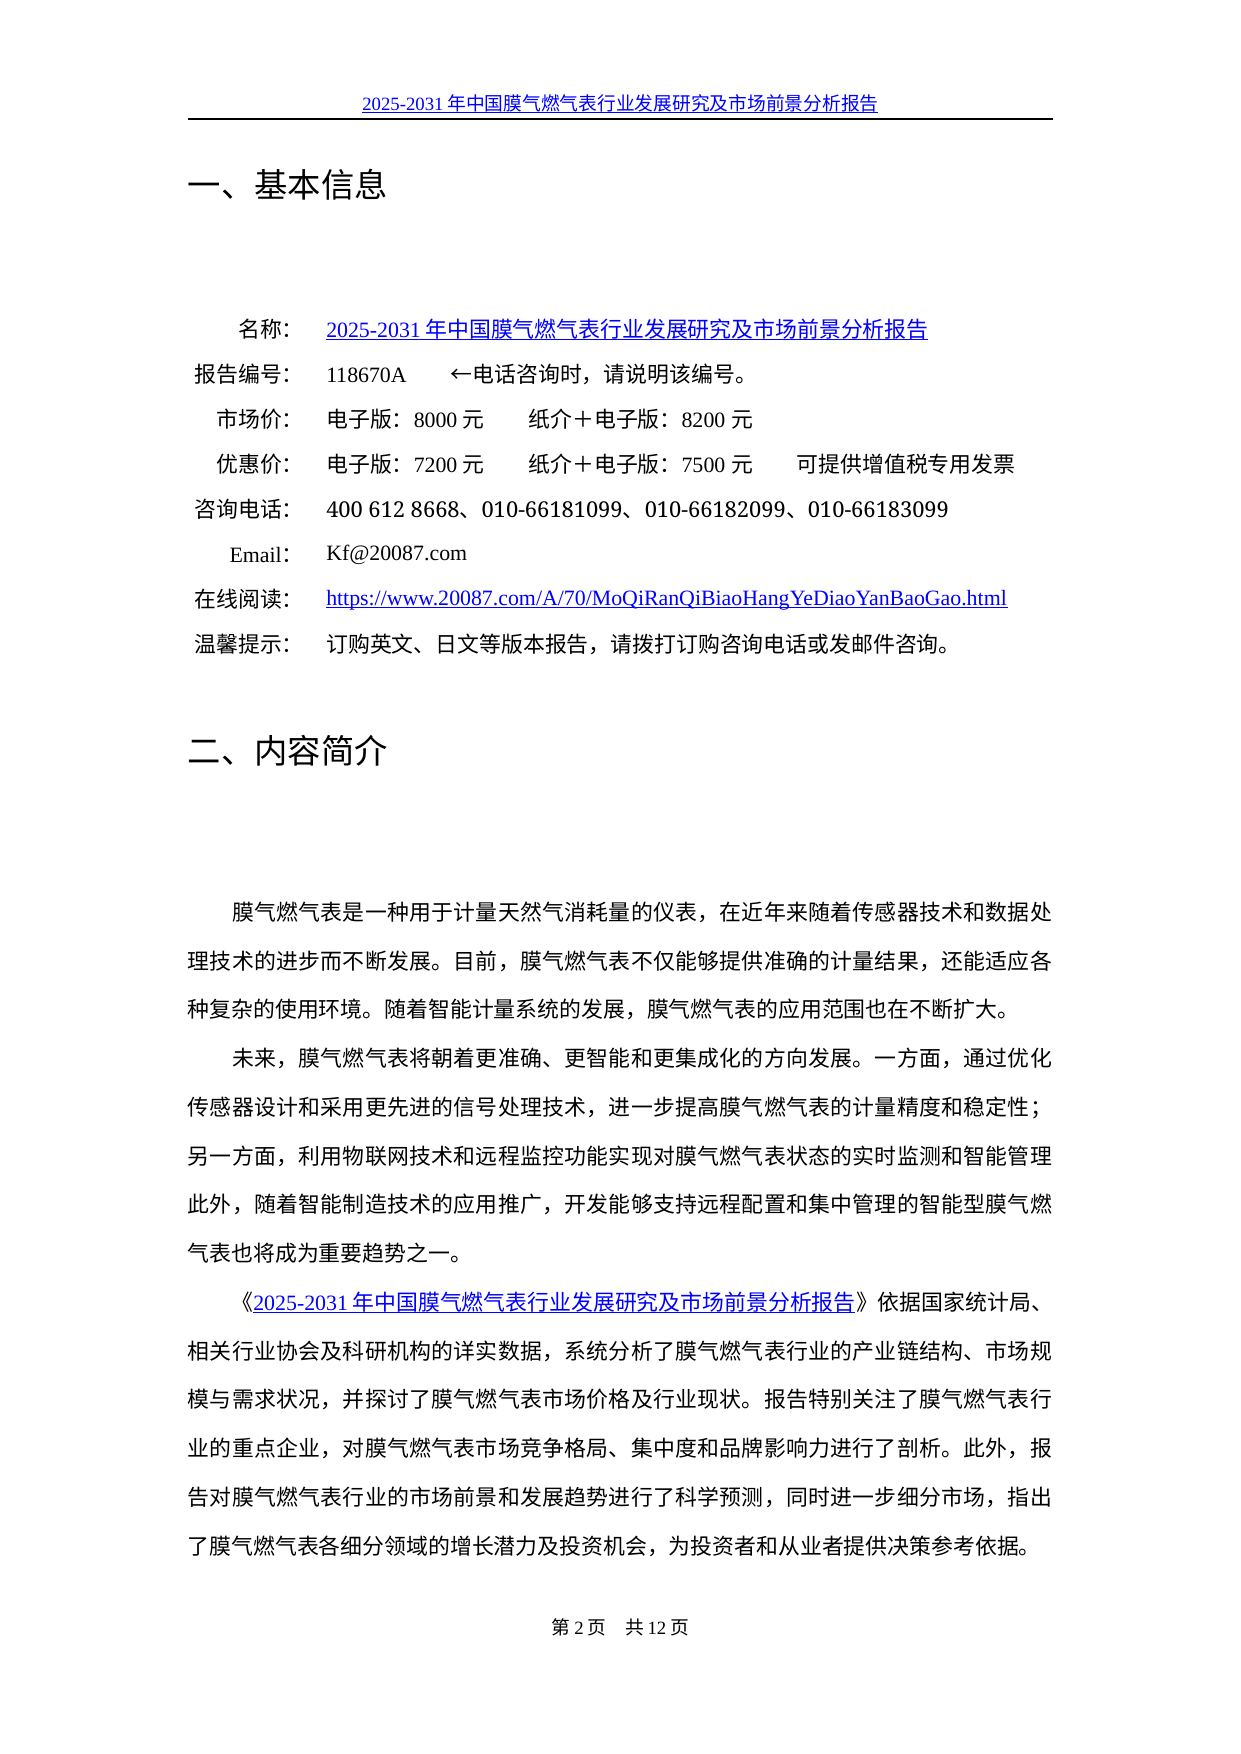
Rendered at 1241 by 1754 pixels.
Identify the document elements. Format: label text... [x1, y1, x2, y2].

table_cell 在线阅读： [167, 582, 315, 627]
table_cell 订购英文、日文等版本报告，请拨打订购咨询电话或发邮件咨询。 [315, 627, 1073, 672]
table_cell 咨询电话： [167, 492, 315, 537]
table_header 2025-2031年中国膜气燃气表行业发展研究及市场前景分析报告 [315, 312, 1073, 357]
table_cell 118670A ←电话咨询时，请说明该编号。 [315, 357, 1073, 402]
table_cell 报告编号： [167, 357, 315, 402]
table_cell Kf@20087.com [315, 537, 1073, 582]
title 二、内容简介 [187, 717, 1053, 782]
table_header 名称： [167, 312, 315, 357]
table_cell Email： [167, 537, 315, 582]
table_cell 电子版：7200 元 纸介＋电子版：7500 元 可提供增值税专用发票 [315, 447, 1073, 492]
table_cell 优惠价： [167, 447, 315, 492]
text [187, 894, 1053, 1561]
title 一、基本信息 [187, 150, 1053, 215]
table_cell [315, 582, 1073, 627]
table_cell 400 612 8668、010-66181099、010-66182099、010-66183099 [315, 492, 1073, 537]
table_cell 市场价： [167, 402, 315, 447]
table_cell 电子版：8000 元 纸介＋电子版：8200 元 [315, 402, 1073, 447]
table_cell 温馨提示： [167, 627, 315, 672]
